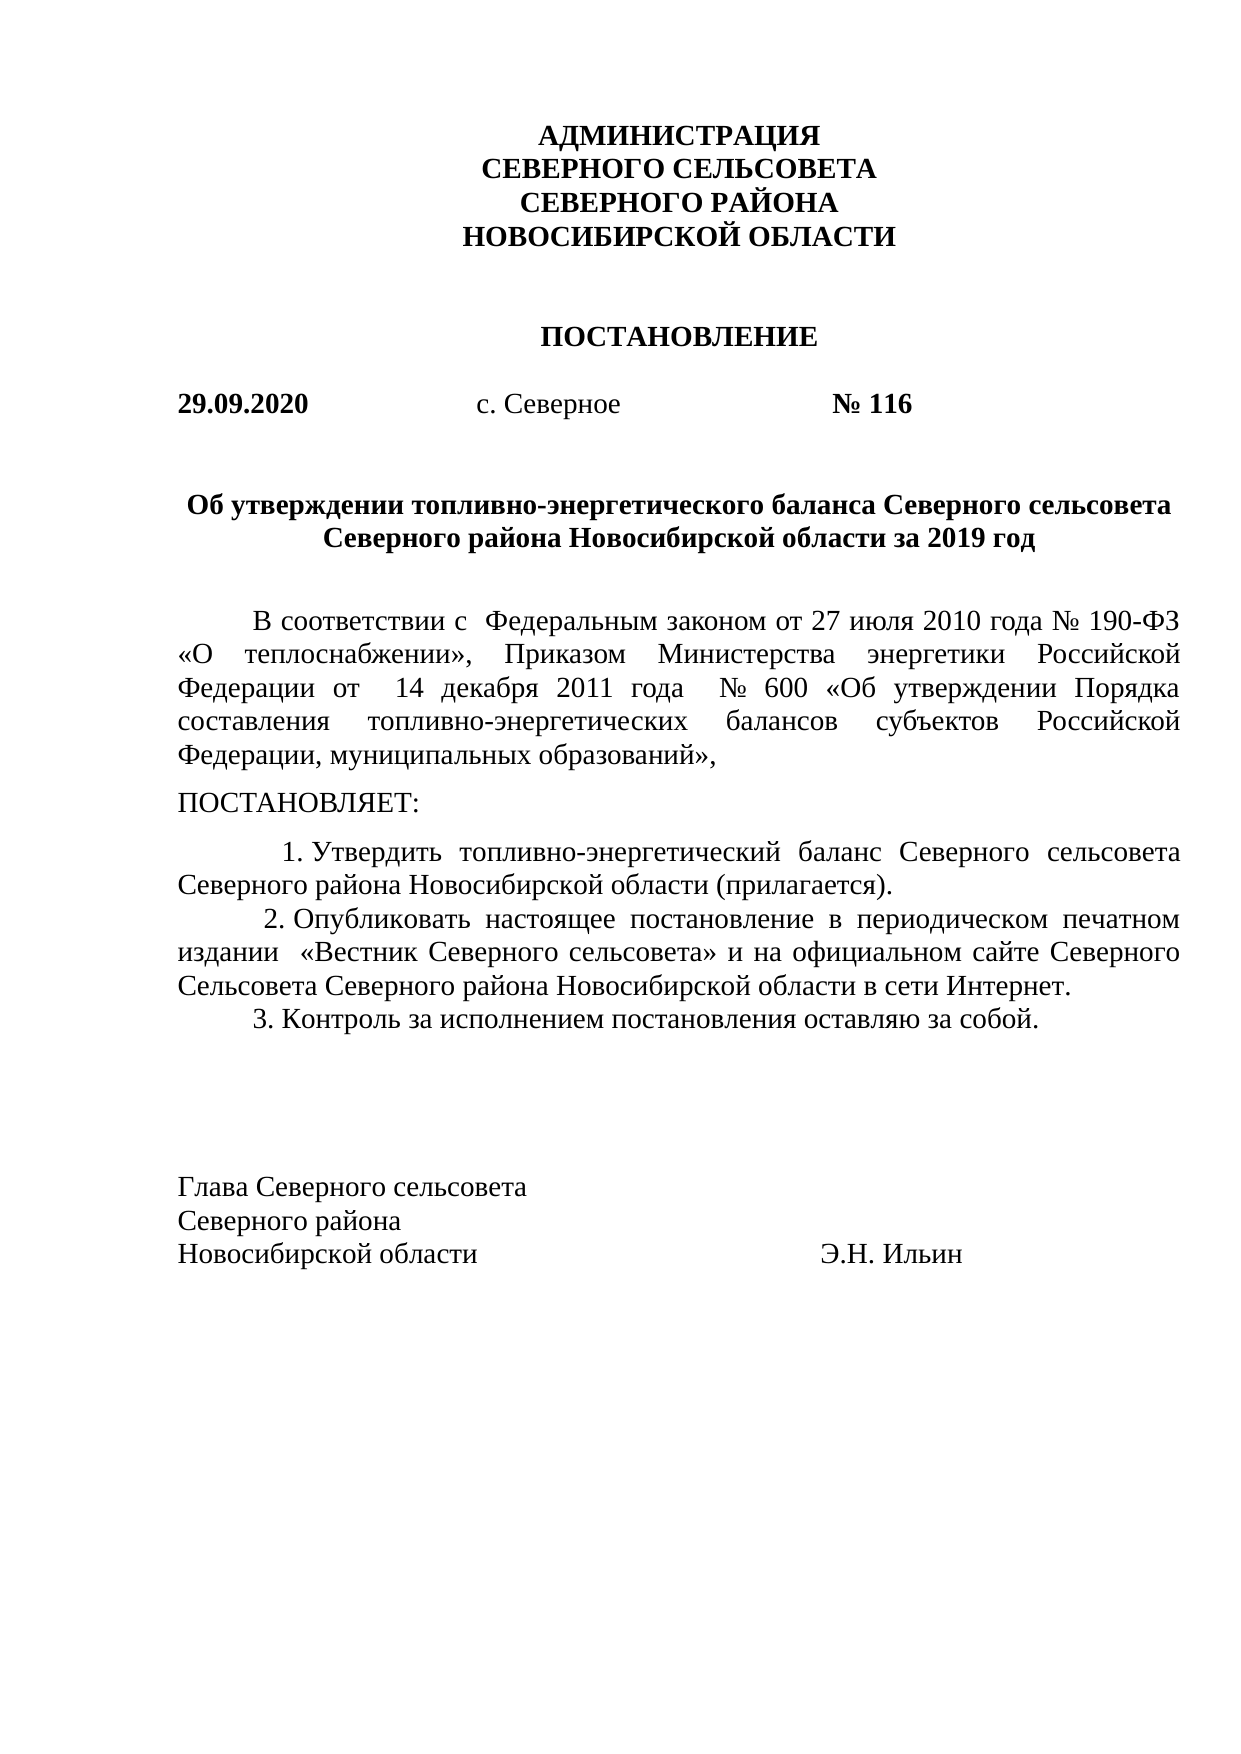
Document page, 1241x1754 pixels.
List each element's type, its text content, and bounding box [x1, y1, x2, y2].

text Новосибирской области Э.Н. Ильин [177, 1236, 1181, 1270]
text Северного района [177, 1203, 1181, 1236]
text 1. Утвердить топливно-энергетический баланс Северного сельсовета Северного района Новосибирской области (прилагается). [177, 834, 1181, 901]
text Об утверждении топливно-энергетического баланса Северного сельсовета Северного района Новосибирской области за 2019 год [177, 487, 1181, 554]
text 29.09.2020 с. Северное № 116 [177, 386, 1181, 420]
text Глава Северного сельсовета [177, 1169, 1181, 1203]
text НОВОСИБИРСКОЙ ОБЛАСТИ [177, 219, 1181, 252]
text ПОСТАНОВЛЯЕТ: [177, 785, 1181, 819]
text В соответствии с Федеральным законом от 27 июля 2010 года № 190-ФЗ «О теплоснабжении», Приказом Министерства энергетики Российской Федерации от 14 декабря 2011 года № 600 «Об утверждении Порядка составления топливно-энергетических балансов субъектов Российской Федерации, муниципальных образований», [177, 603, 1181, 770]
text ПОСТАНОВЛЕНИЕ [177, 319, 1181, 353]
text 2. Опубликовать настоящее постановление в периодическом печатном издании «Вестник Северного сельсовета» и на официальном сайте Северного Сельсовета Северного района Новосибирской области в сети Интернет. [177, 901, 1181, 1002]
text СЕВЕРНОГО РАЙОНА [177, 185, 1181, 219]
text СЕВЕРНОГО СЕЛЬСОВЕТА [177, 152, 1181, 185]
text АДМИНИСТРАЦИЯ [177, 118, 1181, 152]
text 3. Контроль за исполнением постановления оставляю за собой. [177, 1002, 1181, 1035]
